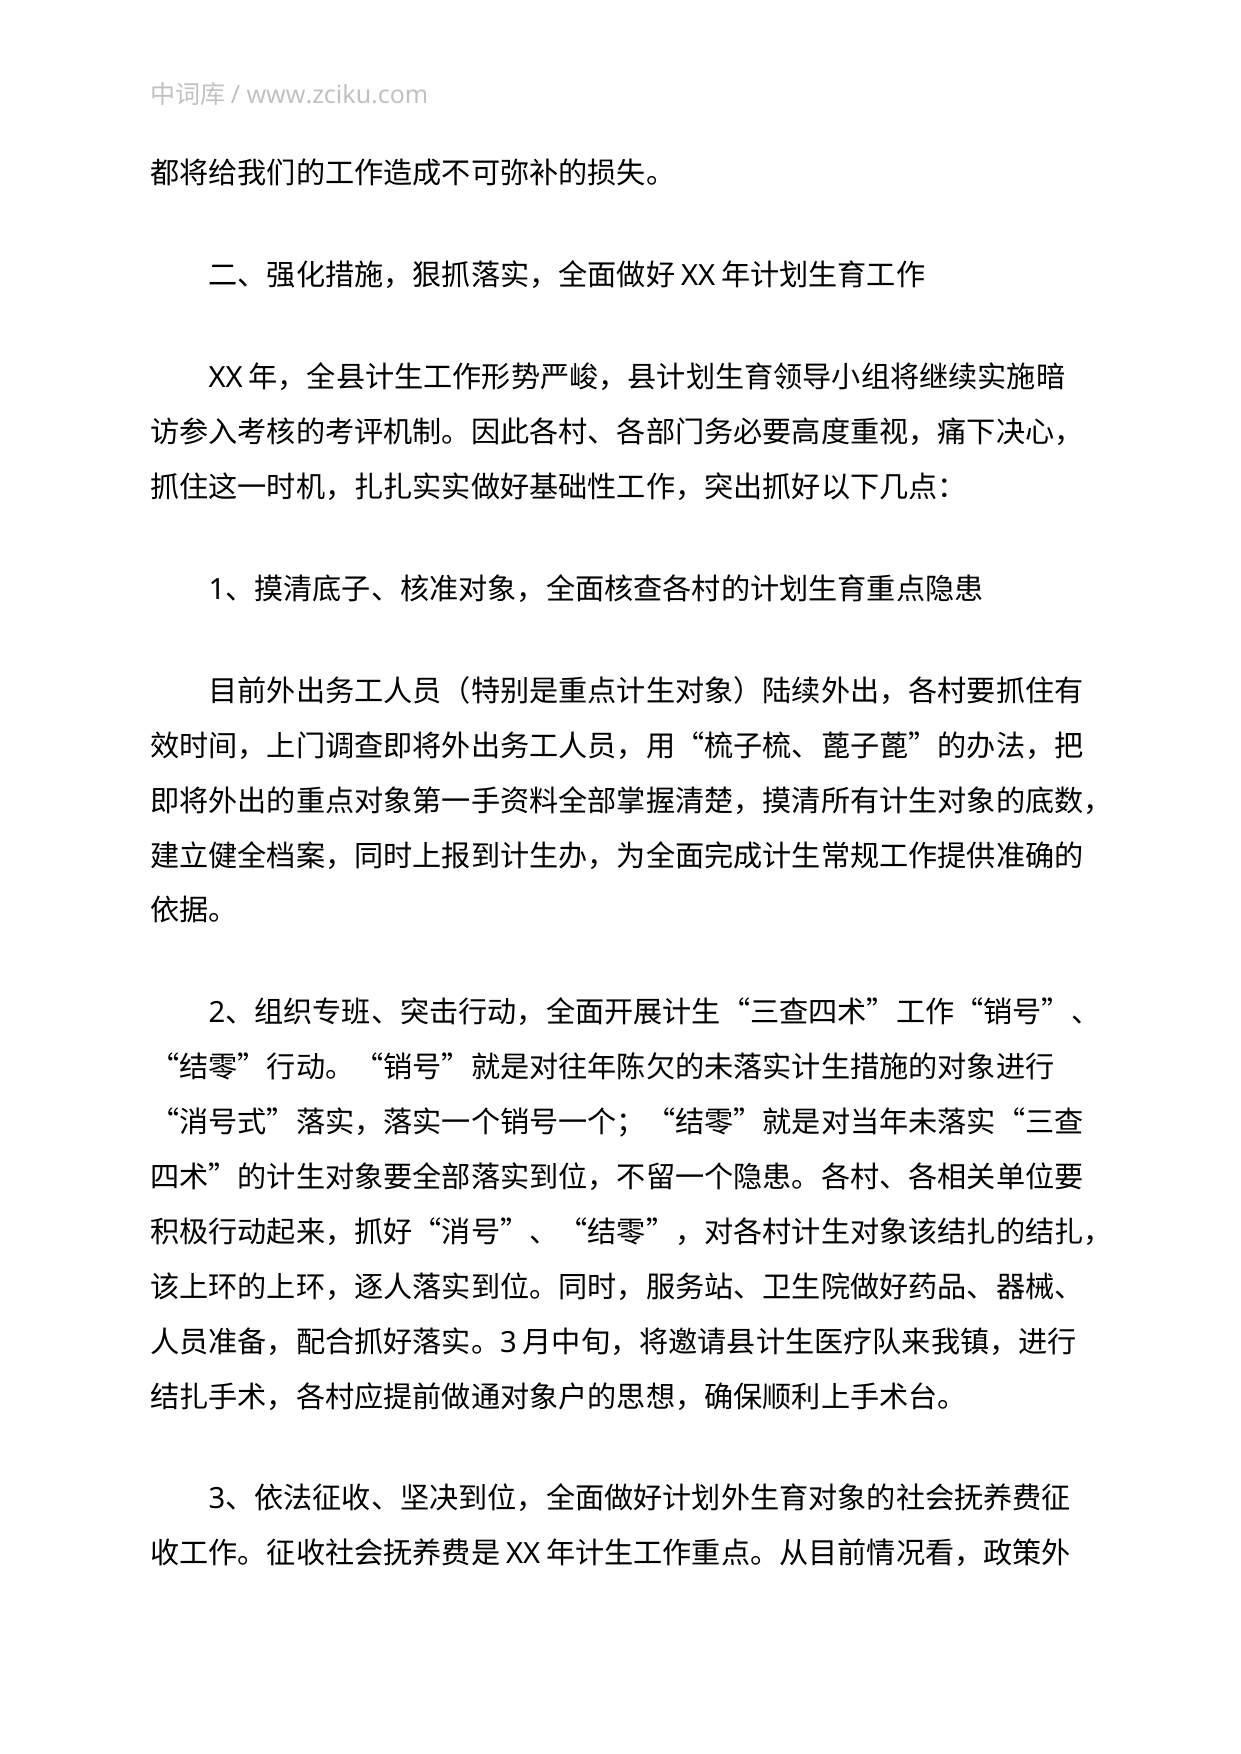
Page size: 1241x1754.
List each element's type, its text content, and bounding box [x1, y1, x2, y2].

text 2、组织专班、突击行动，全面开展计生“三查四术”工作“销号”、“结零”行动。“销号”就是对往年陈欠的未落实计生措施的对象进行“消号式”落实，落实一个销号一个；“结零”就是对当年未落实“三查四术”的计生对象要全部落实到位，不留一个隐患。各村、各相关单位要积极行动起来，抓好“消号”、“结零”，对各村计生对象该结扎的结扎，该上环的上环，逐人落实到位。同时，服务站、卫生院做好药品、器械、人员准备，配合抓好落实。3月中旬，将邀请县计生医疗队来我镇，进行结扎手术，各村应提前做通对象户的思想，确保顺利上手术台。 [150, 989, 1090, 1416]
text 1、摸清底子、核准对象，全面核查各村的计划生育重点隐患 [150, 565, 1090, 608]
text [150, 150, 1090, 192]
text 目前外出务工人员（特别是重点计生对象）陆续外出，各村要抓住有效时间，上门调查即将外出务工人员，用“梳子梳、蓖子蓖”的办法，把即将外出的重点对象第一手资料全部掌握清楚，摸清所有计生对象的底数，建立健全档案，同时上报到计生办，为全面完成计生常规工作提供准确的依据。 [150, 667, 1090, 929]
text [150, 1475, 1090, 1572]
text XX年，全县计生工作形势严峻，县计划生育领导小组将继续实施暗访参入考核的考评机制。因此各村、各部门务必要高度重视，痛下决心，抓住这一时机，扎扎实实做好基础性工作，突出抓好以下几点： [150, 354, 1090, 506]
text 二、强化措施，狠抓落实，全面做好XX年计划生育工作 [150, 252, 1090, 294]
